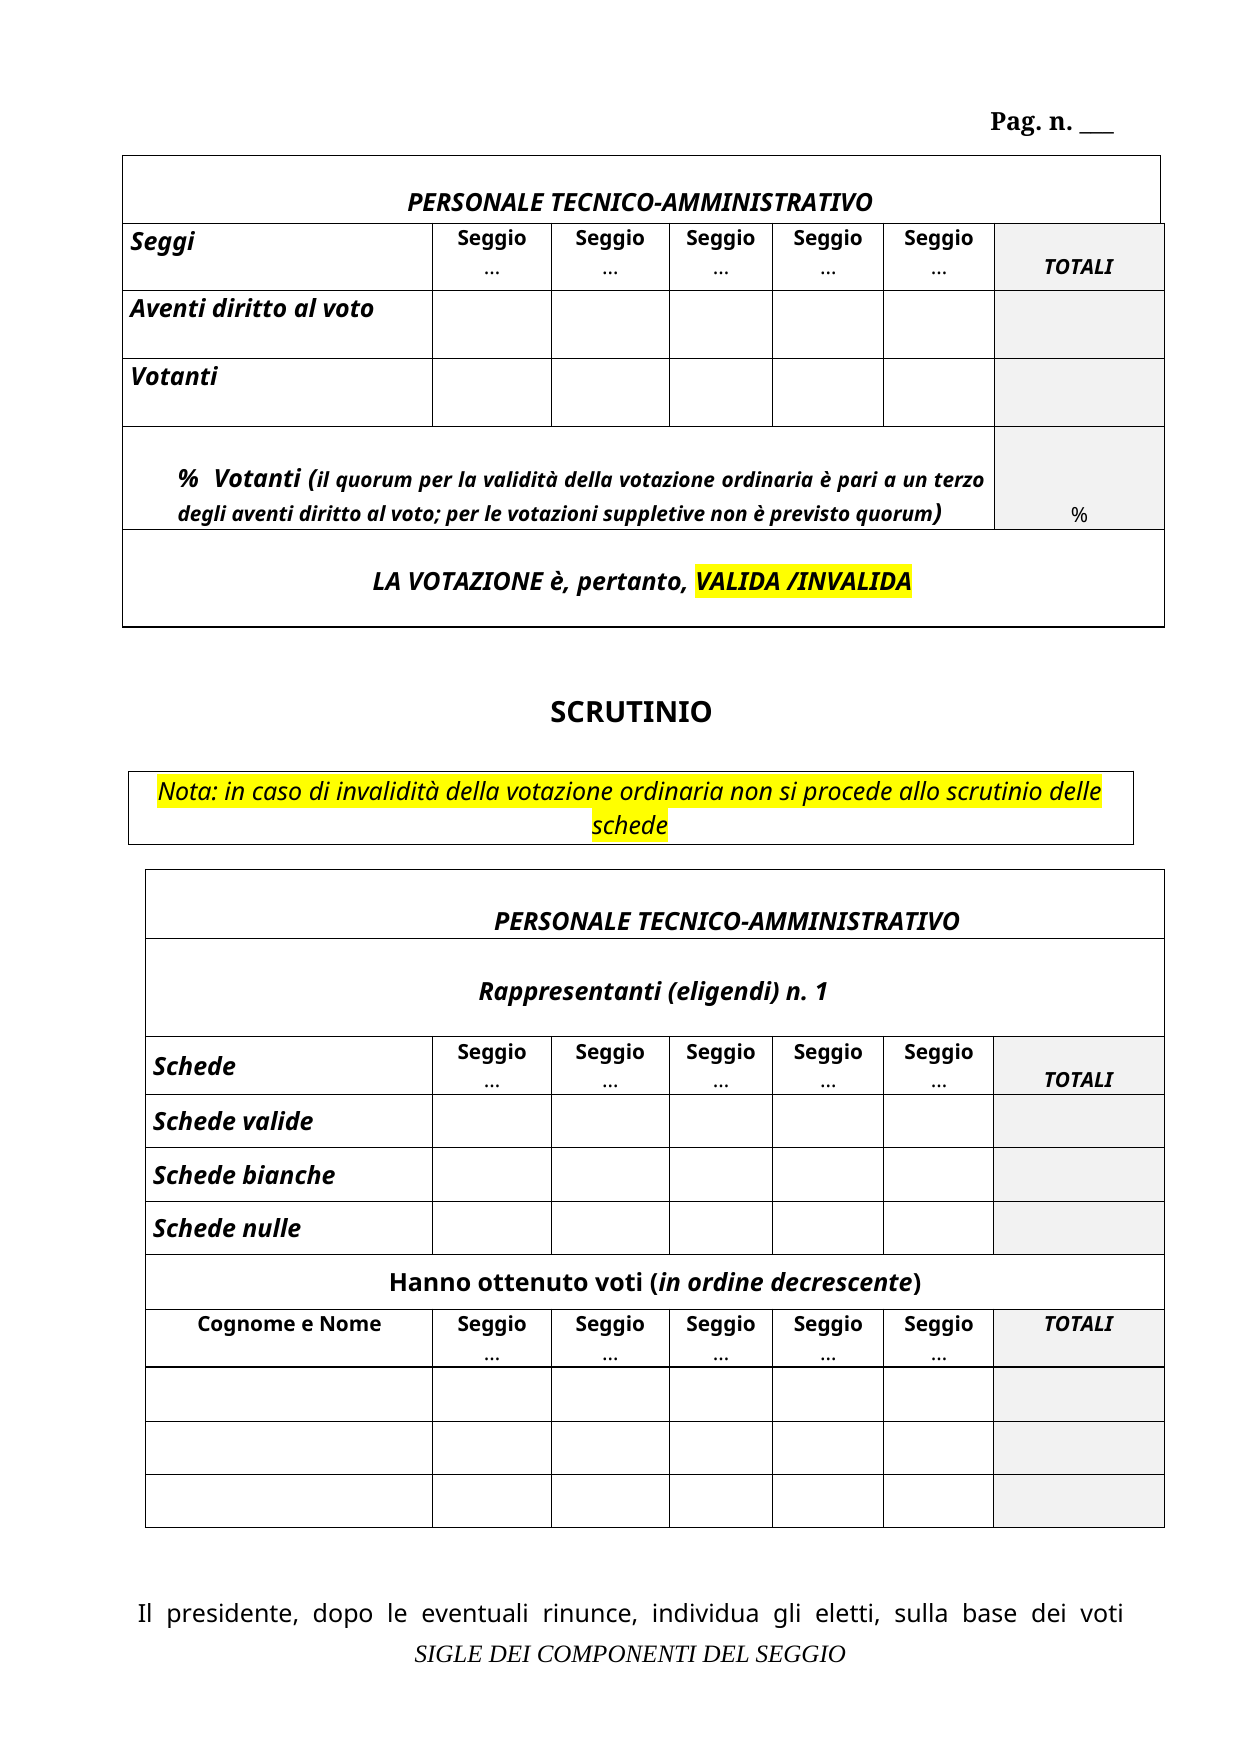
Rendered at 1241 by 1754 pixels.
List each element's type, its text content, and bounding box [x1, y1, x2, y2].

table_cell Schede valide [146, 1095, 432, 1147]
table_cell [670, 1368, 772, 1421]
table_cell [773, 1202, 883, 1254]
table_cell LA VOTAZIONE è, pertanto, VALIDA /INVALIDA [123, 530, 1164, 626]
table_cell Seggio … [433, 1037, 551, 1094]
table_cell Seggio … [552, 1310, 669, 1366]
table_cell [884, 359, 994, 426]
table_cell [884, 1475, 993, 1527]
table_cell Seggio … [773, 1037, 883, 1094]
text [138, 1596, 1125, 1630]
table_cell [994, 1202, 1164, 1254]
table_cell [433, 1095, 551, 1147]
table_cell [994, 1368, 1164, 1421]
table_cell Seggio … [552, 1037, 669, 1094]
table_cell % [995, 427, 1164, 529]
table_header PERSONALE TECNICO-AMMINISTRATIVO [146, 870, 1164, 938]
table_cell Votanti [123, 359, 432, 426]
table_cell [552, 291, 669, 358]
table_cell [995, 291, 1164, 358]
table_cell Seggio … [884, 1037, 993, 1094]
table_cell [433, 1202, 551, 1254]
table_cell [552, 1475, 669, 1527]
table_cell [670, 359, 772, 426]
table_cell [884, 1202, 993, 1254]
table_cell [433, 1422, 551, 1474]
table_cell Seggio … [773, 224, 883, 290]
table_cell [146, 1368, 432, 1421]
table_cell [884, 1148, 993, 1201]
table_cell Seggio … [884, 1310, 993, 1366]
table_cell [670, 1475, 772, 1527]
table_cell Seggio … [433, 224, 551, 290]
table_cell [884, 1368, 993, 1421]
table_cell [670, 1202, 772, 1254]
table_cell [433, 1368, 551, 1421]
table_cell [552, 1202, 669, 1254]
table_cell % Votanti (il quorum per la validità della votazione ordinaria è pari a un terzo degli aventi diritto al voto; per le votazioni suppletive non è previsto quorum) [123, 427, 994, 529]
table_cell Schede [146, 1037, 432, 1094]
table_cell Cognome e Nome [146, 1310, 432, 1366]
table_cell Seggio … [552, 224, 669, 290]
table_cell Seggio … [884, 224, 994, 290]
table_cell [433, 359, 551, 426]
table_cell Schede bianche [146, 1148, 432, 1201]
table_cell [146, 1422, 432, 1474]
table_cell Seggi [123, 224, 432, 290]
table_cell [994, 1148, 1164, 1201]
table_cell [994, 1422, 1164, 1474]
table_cell [773, 1368, 883, 1421]
table_cell [670, 1422, 772, 1474]
table_cell [670, 1148, 772, 1201]
table_cell [433, 1148, 551, 1201]
table_cell [773, 1475, 883, 1527]
table_cell [146, 1475, 432, 1527]
table_cell Seggio … [670, 224, 772, 290]
table_cell [773, 1095, 883, 1147]
table_cell [552, 359, 669, 426]
table_cell [433, 1475, 551, 1527]
table_cell [884, 1095, 993, 1147]
table_cell [773, 1148, 883, 1201]
table_cell [995, 359, 1164, 426]
table_cell [884, 291, 994, 358]
table_cell [773, 359, 883, 426]
table_cell [994, 1095, 1164, 1147]
table_cell [670, 291, 772, 358]
table_cell TOTALI [995, 224, 1164, 290]
table_header PERSONALE TECNICO-AMMINISTRATIVO [123, 156, 1160, 222]
table_cell Hanno ottenuto voti (in ordine decrescente) [146, 1255, 1164, 1308]
table_cell TOTALI [994, 1310, 1164, 1366]
table_cell Seggio … [670, 1037, 772, 1094]
text SCRUTINIO [138, 691, 1125, 731]
table_cell [670, 1095, 772, 1147]
table_cell [552, 1095, 669, 1147]
table_cell [773, 1422, 883, 1474]
table_cell Seggio … [433, 1310, 551, 1366]
table_cell Seggio … [773, 1310, 883, 1366]
table_cell [884, 1422, 993, 1474]
table_cell [552, 1368, 669, 1421]
table_cell [552, 1148, 669, 1201]
table_cell TOTALI [994, 1037, 1164, 1094]
table_cell Schede nulle [146, 1202, 432, 1254]
table_cell [433, 291, 551, 358]
table_cell [994, 1475, 1164, 1527]
table_cell Seggio … [670, 1310, 772, 1366]
table_cell Aventi diritto al voto [123, 291, 432, 358]
text Nota: in caso di invalidità della votazione ordinaria non si procede allo scrutinio delle schede [129, 772, 1133, 844]
table_cell [773, 291, 883, 358]
table_cell [552, 1422, 669, 1474]
table_cell Rappresentanti (eligendi) n. 1 [146, 939, 1164, 1036]
